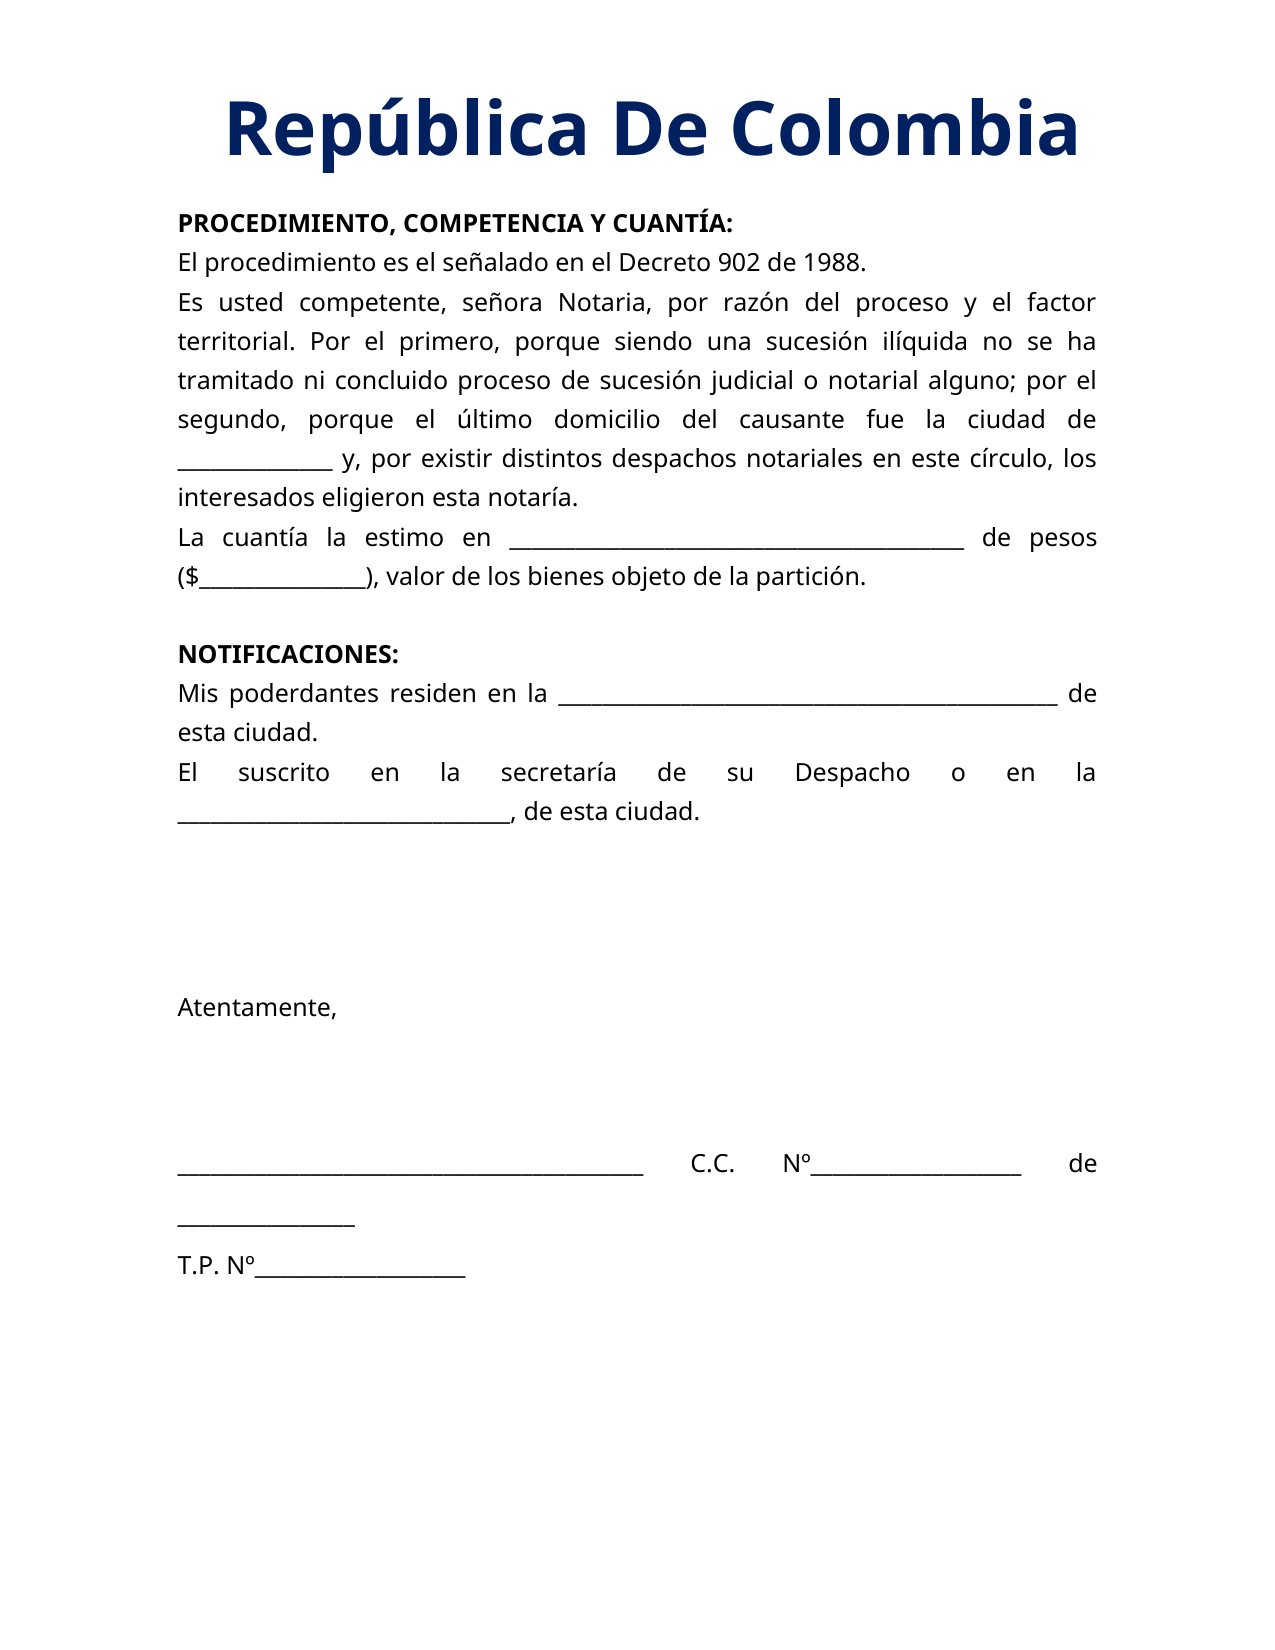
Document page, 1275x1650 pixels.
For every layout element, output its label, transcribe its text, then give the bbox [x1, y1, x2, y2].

text La cuantía la estimo en _________________________________________ de pesos ($_______________), valor de los bienes objeto de la partición. [177, 519, 1098, 592]
text Es usted competente, señora Notaria, por razón del proceso y el factor territorial. Por el primero, porque siendo una sucesión ilíquida no se ha tramitado ni concluido proceso de sucesión judicial o notarial alguno; por el segundo, porque el último domicilio del causante fue la ciudad de ______________ y, por existir distintos despachos notariales en este círculo, los interesados eligieron esta notaría. [177, 284, 1098, 514]
text El procedimiento es el señalado en el Decreto 902 de 1988. [177, 245, 1098, 279]
text __________________________________________ C.C. Nº___________________ de ________________ [177, 1146, 1098, 1231]
text PROCEDIMIENTO, COMPETENCIA Y CUANTÍA: [177, 206, 1098, 240]
text T.P. Nº___________________ [177, 1248, 1098, 1282]
text NOTIFICACIONES: [177, 637, 1098, 671]
text El suscrito en la secretaría de su Despacho o en la ______________________________, de esta ciudad. [177, 754, 1098, 827]
text Mis poderdantes residen en la _____________________________________________ de esta ciudad. [177, 676, 1098, 749]
text Atentamente, [177, 989, 1098, 1023]
